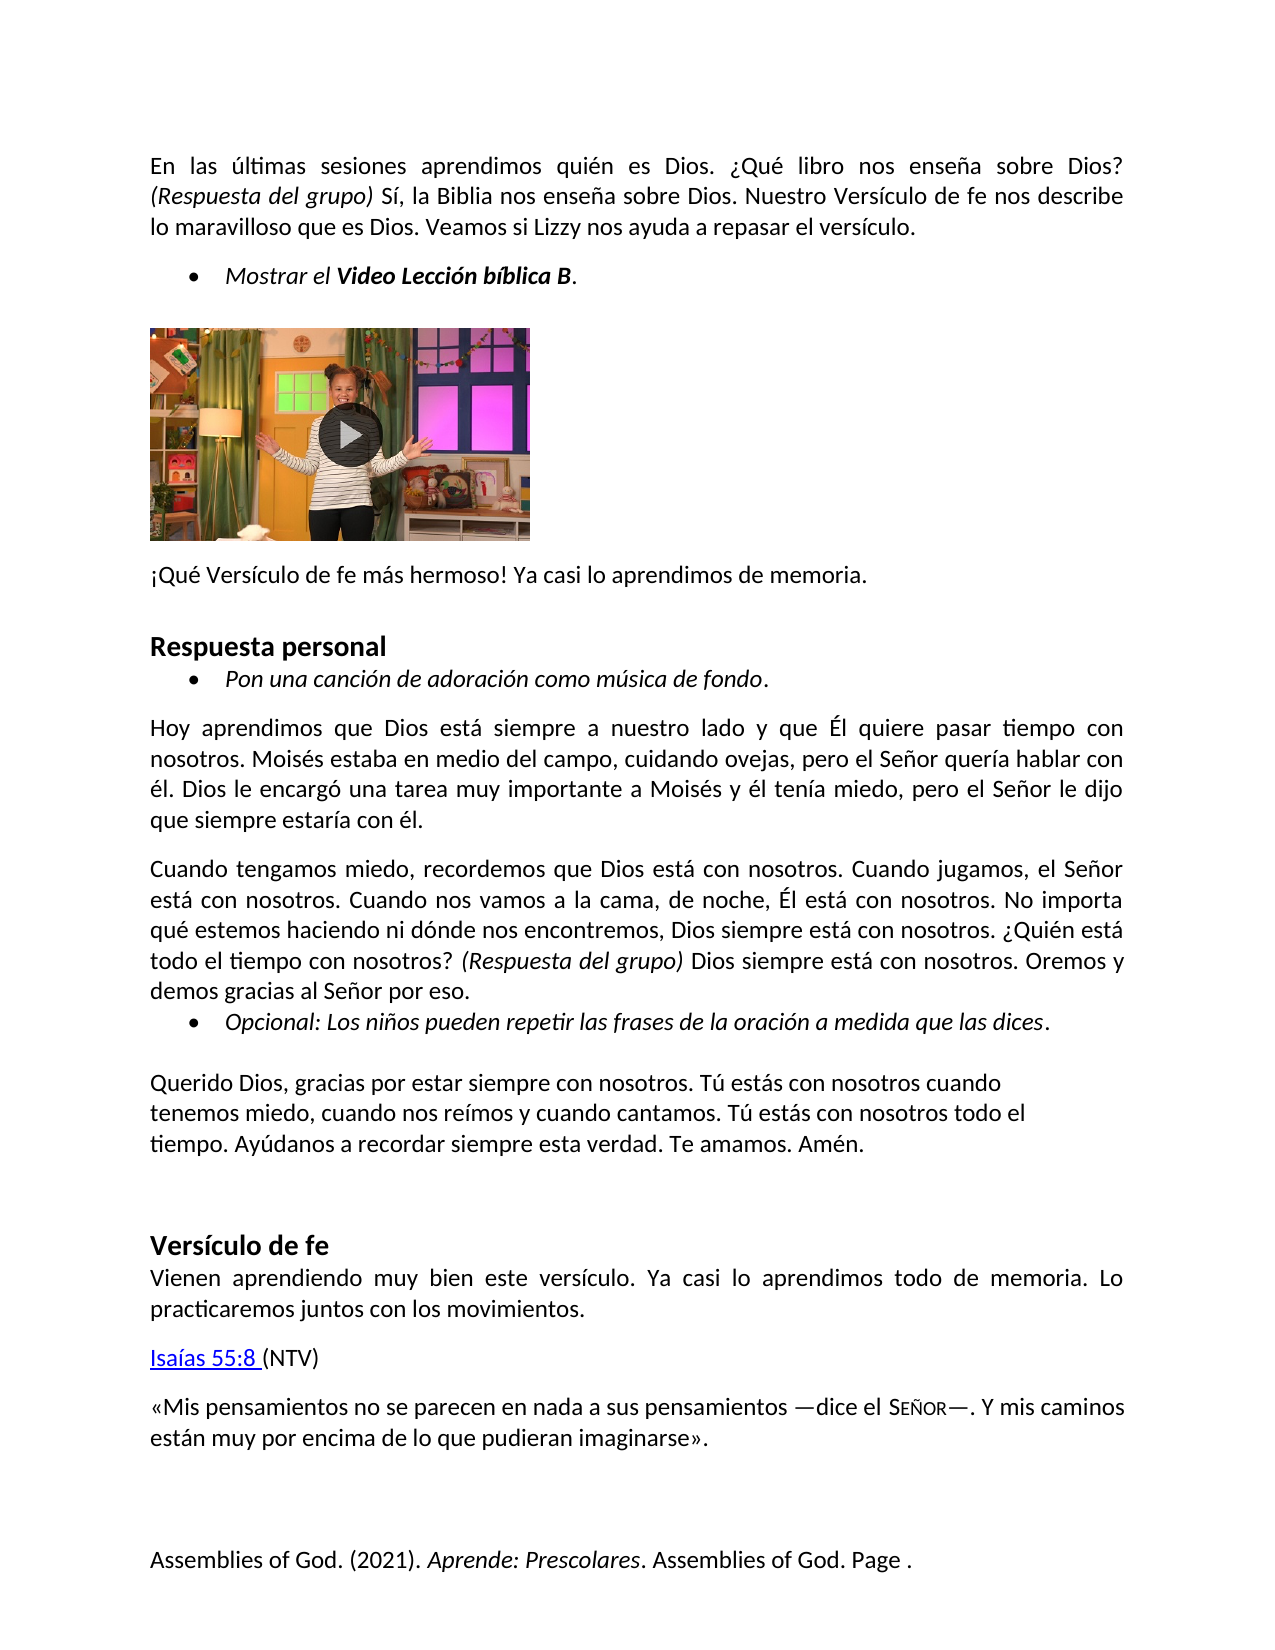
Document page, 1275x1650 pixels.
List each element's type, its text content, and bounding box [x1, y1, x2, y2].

text Versículo de fe [150, 1227, 1125, 1262]
table_header Querido Dios, gracias por estar siempre con nosotros. Tú estás con nosotros cuando tenemos miedo, cuando nos reímos y cuando cantamos. Tú estás con nosotros todo el tiempo. Ayúdanos a recordar siempre esta verdad. Te amamos. Amén. [150, 1037, 1050, 1189]
text Hoy aprendimos que Dios está siempre a nuestro lado y que Él quiere pasar tiempo con nosotros. Moisés estaba en medio del campo, cuidando ovejas, pero el Señor quería hablar con él. Dios le encargó una tarea muy importante a Moisés y él tenía miedo, pero el Señor le dijo que siempre estaría con él. [150, 713, 1125, 835]
text Respuesta personal [150, 628, 1125, 663]
picture [150, 328, 530, 541]
text Cuando tengamos miedo, recordemos que Dios está con nosotros. Cuando jugamos, el Señor está con nosotros. Cuando nos vamos a la cama, de noche, Él está con nosotros. No importa qué estemos haciendo ni dónde nos encontremos, Dios siempre está con nosotros. ¿Quién está todo el tiempo con nosotros? (Respuesta del grupo) Dios siempre está con nosotros. Oremos y demos gracias al Señor por eso. [150, 853, 1125, 1006]
text • Opcional: Los niños pueden repetir las frases de la oración a medida que las dices. [187, 1006, 1125, 1037]
text «Mis pensamientos no se parecen en nada a sus pensamientos —dice el Señor—. Y mis caminos están muy por encima de lo que pudieran imaginarse». [150, 1391, 1125, 1452]
text En las últimas sesiones aprendimos quién es Dios. ¿Qué libro nos enseña sobre Dios? (Respuesta del grupo) Sí, la Biblia nos enseña sobre Dios. Nuestro Versículo de fe nos describe lo maravilloso que es Dios. Veamos si Lizzy nos ayuda a repasar el versículo. [150, 150, 1125, 242]
text • Pon una canción de adoración como música de fondo. [187, 663, 1125, 694]
text Isaías 55:8 (NTV) [150, 1342, 1125, 1373]
text • Mostrar el Video Lección bíblica B. [187, 260, 1125, 291]
text Vienen aprendiendo muy bien este versículo. Ya casi lo aprendimos todo de memoria. Lo practicaremos juntos con los movimientos. [150, 1262, 1125, 1323]
text ¡Qué Versículo de fe más hermoso! Ya casi lo aprendimos de memoria. [150, 560, 1125, 590]
